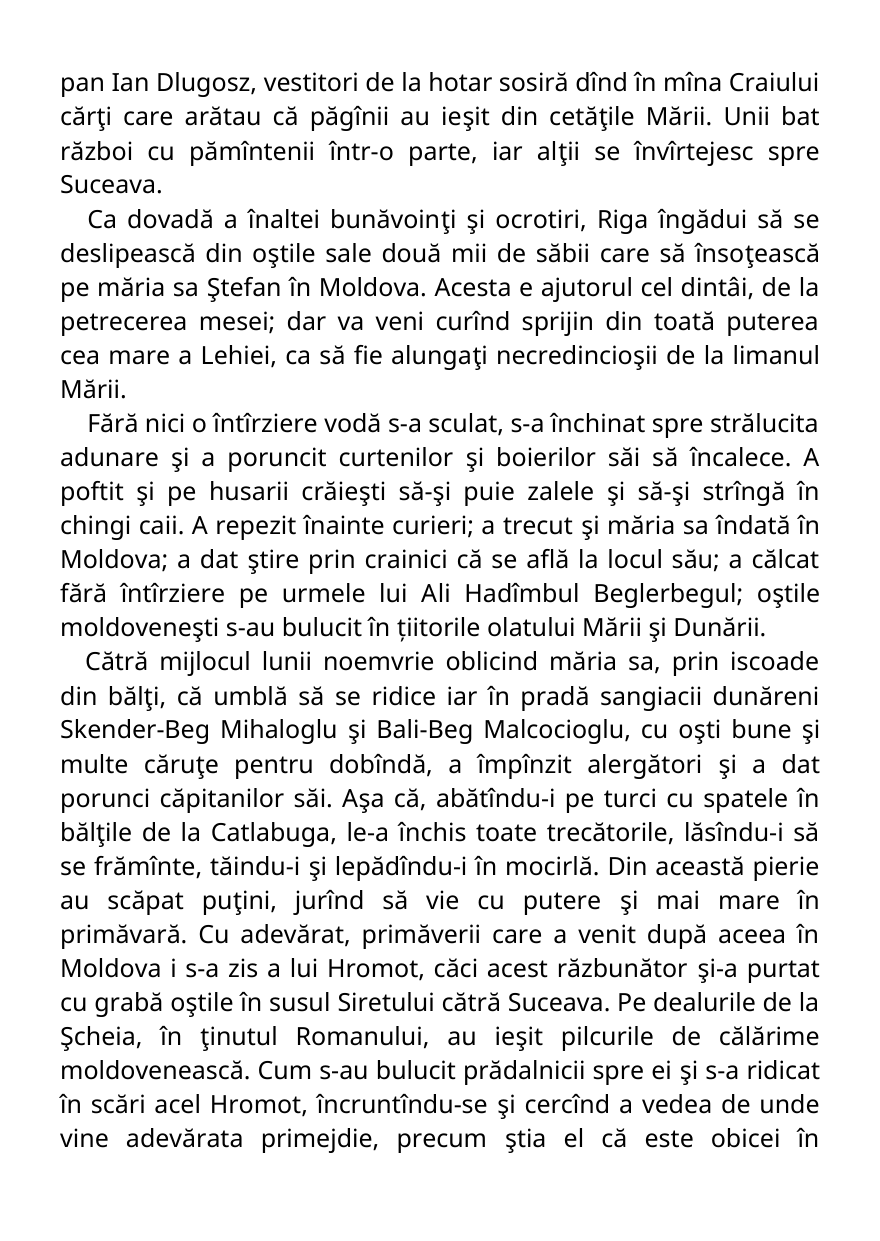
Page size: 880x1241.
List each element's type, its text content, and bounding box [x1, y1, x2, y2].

text Fără nici o întîrziere vodă s-a sculat, s-a închinat spre strălucita adunare şi a poruncit curtenilor şi boierilor săi să încalece. A poftit şi pe husarii crăieşti să-şi puie zalele şi să-şi strîngă în chingi caii. A repezit înainte curieri; a trecut şi măria sa îndată în Moldova; a dat ştire prin crainici că se află la locul său; a călcat fără întîrziere pe urmele lui Ali Hadîmbul Beglerbegul; oştile moldoveneşti s-au bulucit în ţiitorile olatului Mării şi Dunării. [60, 406, 820, 644]
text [60, 65, 820, 201]
text Ca dovadă a înaltei bunăvoinţi şi ocrotiri, Riga îngădui să se deslipească din oştile sale două mii de săbii care să însoţească pe măria sa Ştefan în Moldova. Acesta e ajutorul cel dintâi, de la petrecerea mesei; dar va veni curînd sprijin din toată puterea cea mare a Lehiei, ca să fie alungaţi necredincioşii de la limanul Mării. [60, 201, 820, 406]
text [60, 644, 820, 1155]
